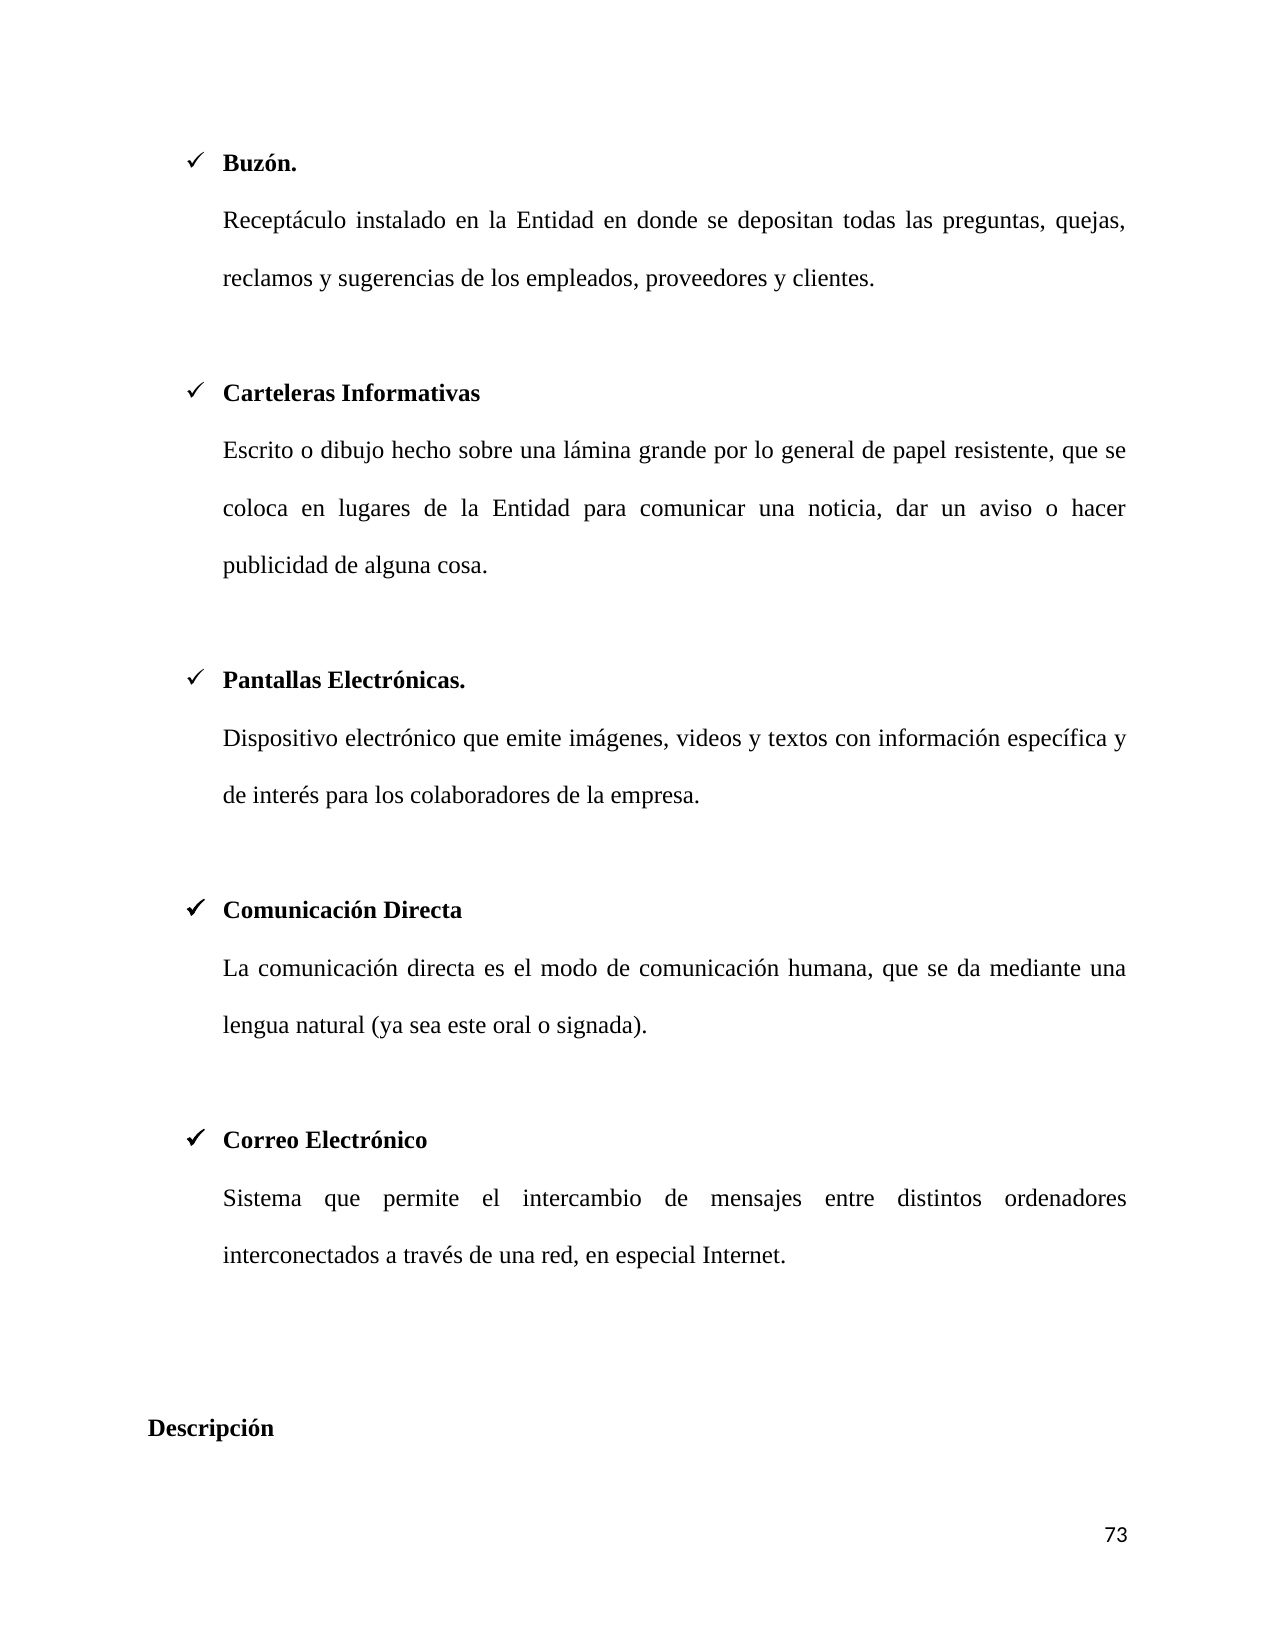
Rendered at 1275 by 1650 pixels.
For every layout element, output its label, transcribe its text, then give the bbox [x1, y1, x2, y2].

list Escrito o dibujo hecho sobre una lámina grande por lo general de papel resistente, que se coloca en lugares de la Entidad para comunicar una noticia, dar un aviso o hacer publicidad de alguna cosa. [223, 435, 1127, 579]
list Comunicación Directa [185, 895, 1127, 924]
list Receptáculo instalado en la Entidad en donde se depositan todas las preguntas, quejas, reclamos y sugerencias de los empleados, proveedores y clientes. [223, 205, 1127, 291]
list Carteleras Informativas [185, 378, 1127, 406]
list Pantallas Electrónicas. [185, 665, 1127, 694]
list La comunicación directa es el modo de comunicación humana, que se da mediante una lengua natural (ya sea este oral o signada). [223, 953, 1127, 1039]
list Sistema que permite el intercambio de mensajes entre distintos ordenadores interconectados a través de una red, en especial Internet. [223, 1183, 1127, 1269]
list Dispositivo electrónico que emite imágenes, videos y textos con información específica y de interés para los colaboradores de la empresa. [223, 723, 1127, 809]
text Descripción [148, 1413, 1127, 1441]
list Correo Electrónico [185, 1125, 1127, 1154]
list Buzón. [185, 148, 1127, 176]
